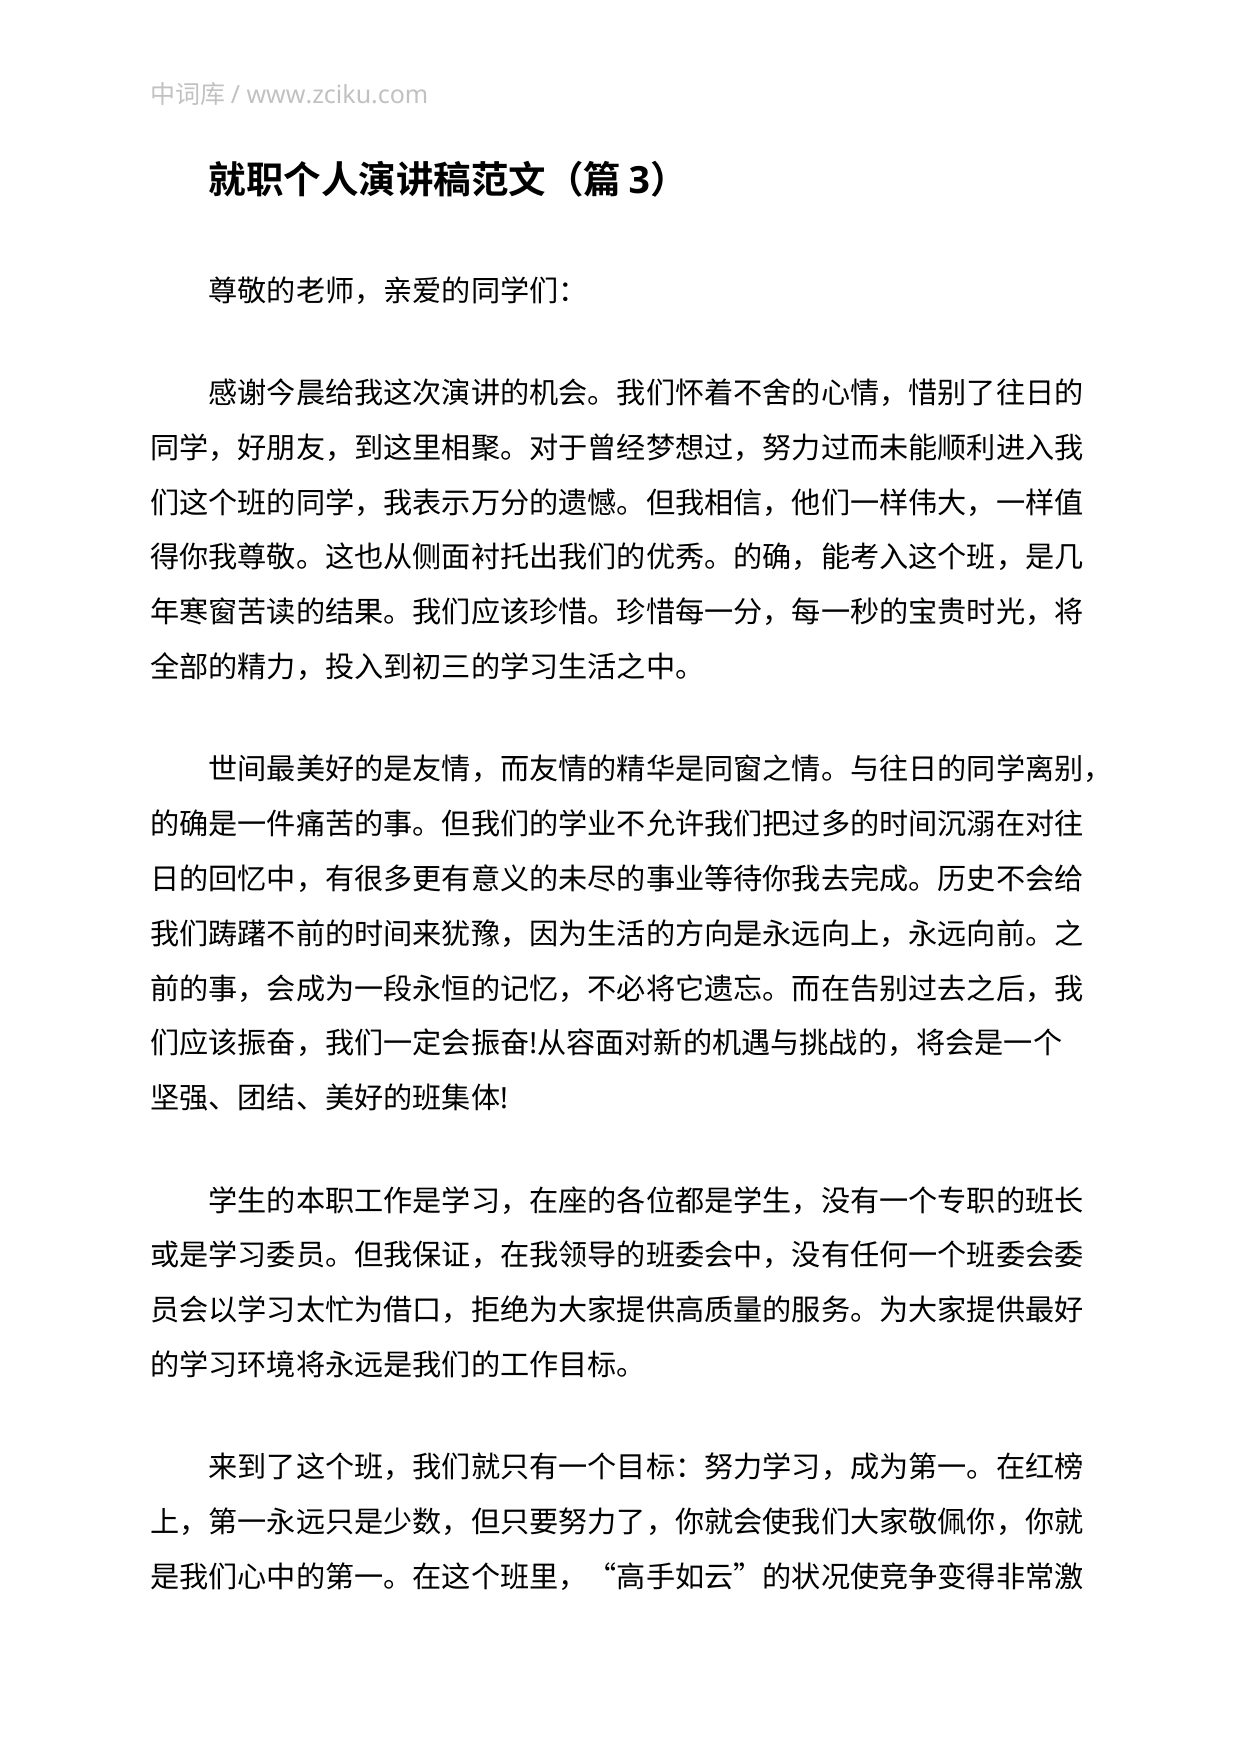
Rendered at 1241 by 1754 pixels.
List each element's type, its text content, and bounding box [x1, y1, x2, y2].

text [150, 1443, 1090, 1596]
text 感谢今晨给我这次演讲的机会。我们怀着不舍的心情，惜别了往日的同学，好朋友，到这里相聚。对于曾经梦想过，努力过而未能顺利进入我们这个班的同学，我表示万分的遗憾。但我相信，他们一样伟大，一样值得你我尊敬。这也从侧面衬托出我们的优秀。的确，能考入这个班，是几年寒窗苦读的结果。我们应该珍惜。珍惜每一分，每一秒的宝贵时光，将全部的精力，投入到初三的学习生活之中。 [150, 369, 1090, 686]
text 就职个人演讲稿范文（篇3） [150, 150, 1090, 204]
text 学生的本职工作是学习，在座的各位都是学生，没有一个专职的班长或是学习委员。但我保证，在我领导的班委会中，没有任何一个班委会委员会以学习太忙为借口，拒绝为大家提供高质量的服务。为大家提供最好的学习环境将永远是我们的工作目标。 [150, 1177, 1090, 1384]
text 世间最美好的是友情，而友情的精华是同窗之情。与往日的同学离别，的确是一件痛苦的事。但我们的学业不允许我们把过多的时间沉溺在对往日的回忆中，有很多更有意义的未尽的事业等待你我去完成。历史不会给我们踌躇不前的时间来犹豫，因为生活的方向是永远向上，永远向前。之前的事，会成为一段永恒的记忆，不必将它遗忘。而在告别过去之后，我们应该振奋，我们一定会振奋!从容面对新的机遇与挑战的，将会是一个坚强、团结、美好的班集体! [150, 746, 1090, 1117]
text 尊敬的老师，亲爱的同学们： [150, 268, 1090, 310]
